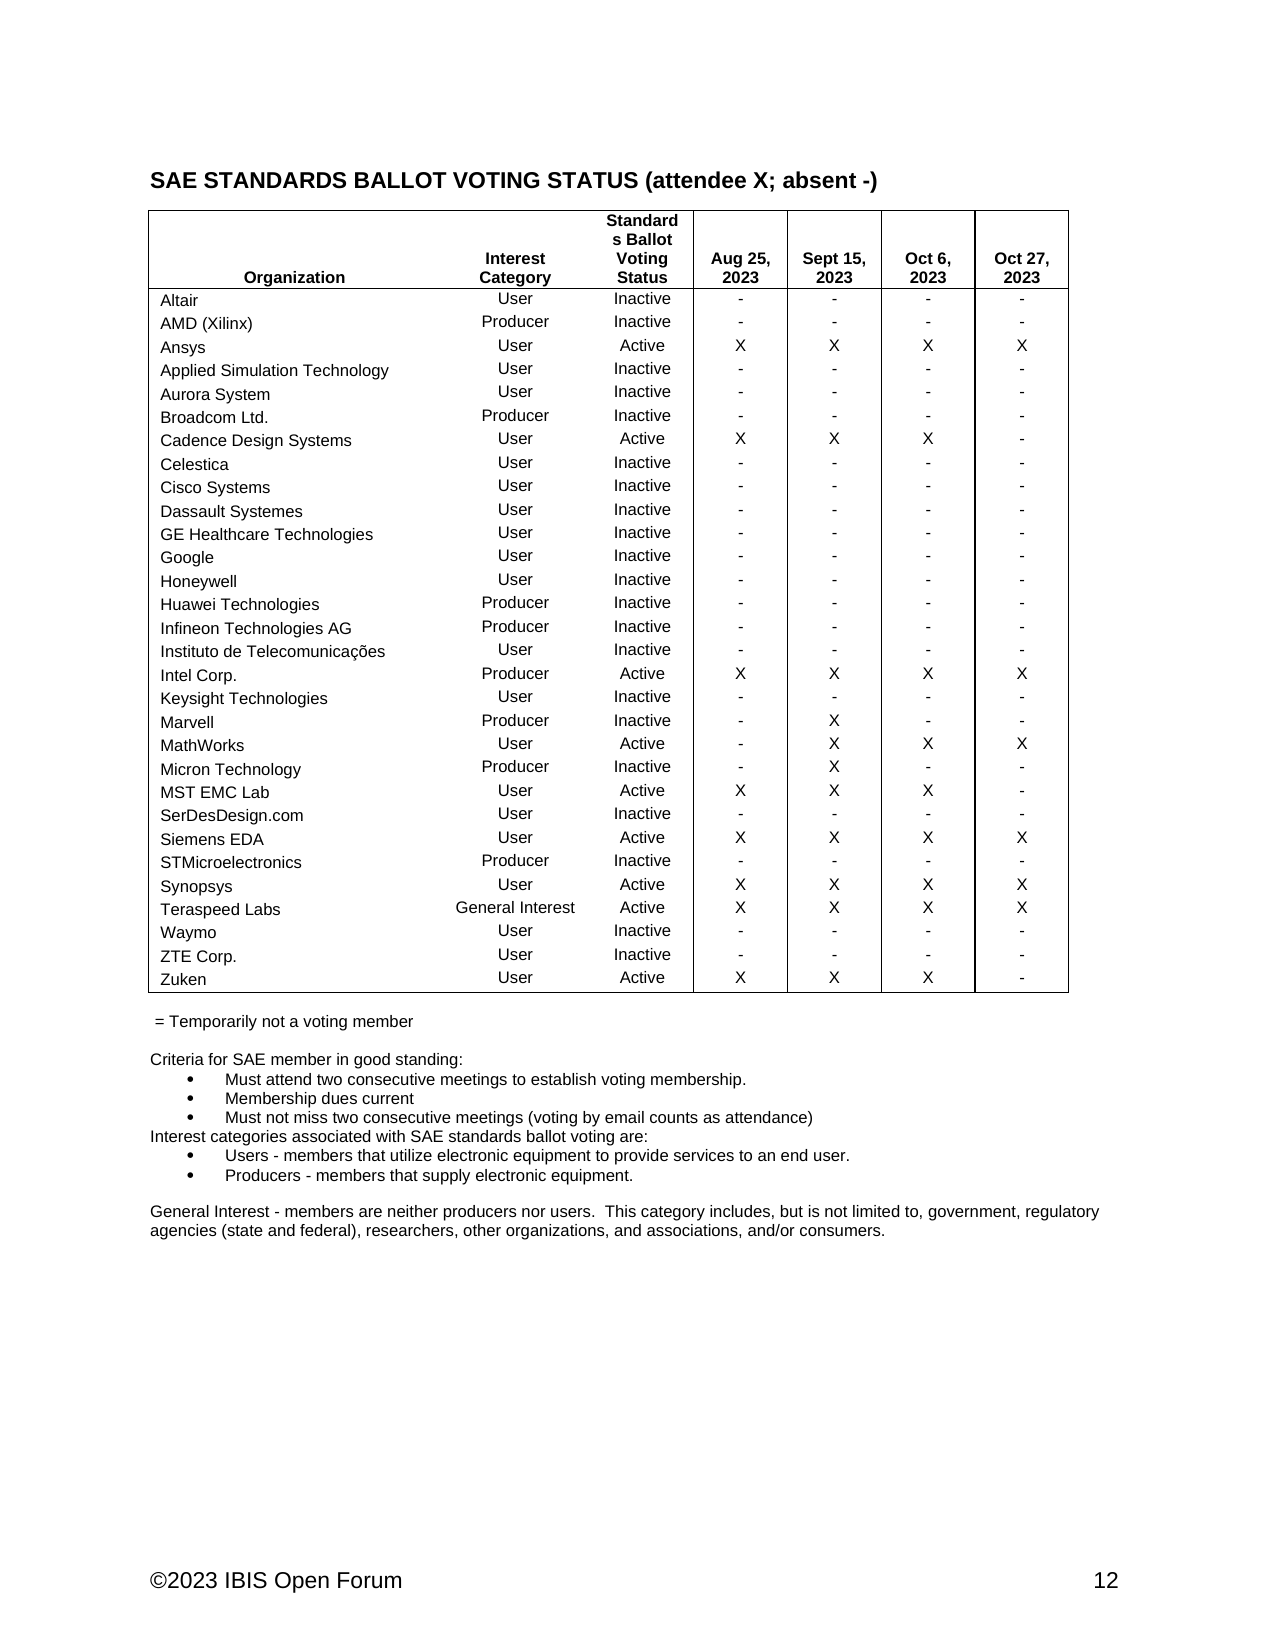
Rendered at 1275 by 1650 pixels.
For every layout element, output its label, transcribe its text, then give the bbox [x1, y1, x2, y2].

table_cell - [976, 851, 1068, 874]
table_cell - [882, 476, 974, 499]
table_cell X [976, 664, 1068, 687]
table_cell - [694, 921, 787, 945]
table_cell - [694, 289, 787, 312]
table_cell - [694, 640, 787, 663]
table_cell Active [591, 874, 693, 898]
table_cell - [788, 523, 881, 546]
table_cell - [882, 382, 974, 406]
table_cell Producer [440, 312, 591, 335]
list Producers - members that supply electronic equipment. [187, 1166, 1125, 1185]
table_cell Honeywell [149, 570, 440, 593]
table_cell User [440, 874, 591, 898]
table_cell X [882, 968, 974, 992]
table_cell - [694, 617, 787, 640]
table_cell - [694, 945, 787, 968]
table_cell Active [591, 664, 693, 687]
table_cell - [694, 757, 787, 781]
table_cell X [976, 335, 1068, 359]
table_cell X [976, 828, 1068, 851]
table_cell - [976, 289, 1068, 312]
table_cell Active [591, 898, 693, 921]
table_cell Dassault Systemes [149, 499, 440, 523]
table_cell - [788, 406, 881, 429]
table_cell User [440, 921, 591, 945]
table_cell Inactive [591, 593, 693, 617]
table_cell - [694, 312, 787, 335]
table_cell - [694, 499, 787, 523]
table_cell - [694, 804, 787, 827]
table_cell - [976, 757, 1068, 781]
table_cell Synopsys [149, 874, 440, 898]
table_cell Inactive [591, 921, 693, 945]
table_cell Aurora System [149, 382, 440, 406]
table_cell X [788, 335, 881, 359]
table_cell AMD (Xilinx) [149, 312, 440, 335]
table_cell - [788, 945, 881, 968]
table_cell Waymo [149, 921, 440, 945]
table_cell Inactive [591, 687, 693, 710]
table_header Aug 25, 2023 [694, 211, 787, 287]
table_cell Inactive [591, 499, 693, 523]
table_cell - [976, 546, 1068, 570]
table_cell Inactive [591, 617, 693, 640]
table_cell Inactive [591, 640, 693, 663]
table_cell - [882, 570, 974, 593]
table_cell Producer [440, 406, 591, 429]
table_cell X [976, 898, 1068, 921]
table_cell - [882, 546, 974, 570]
table_cell X [694, 335, 787, 359]
table_cell Inactive [591, 804, 693, 827]
table_cell - [694, 546, 787, 570]
table_cell Altair [149, 289, 440, 312]
table_cell Producer [440, 851, 591, 874]
table_cell X [882, 429, 974, 452]
table_cell User [440, 828, 591, 851]
table_cell - [976, 781, 1068, 804]
table_cell X [788, 898, 881, 921]
table_cell - [976, 804, 1068, 827]
table_cell X [694, 968, 787, 992]
table_cell - [976, 312, 1068, 335]
table_cell Siemens EDA [149, 828, 440, 851]
table_cell - [882, 289, 974, 312]
table_cell Celestica [149, 453, 440, 476]
table_cell X [788, 781, 881, 804]
table_cell - [694, 734, 787, 757]
table_cell Producer [440, 593, 591, 617]
table_cell X [788, 828, 881, 851]
table_cell - [882, 921, 974, 945]
table_cell - [976, 429, 1068, 452]
table_cell Google [149, 546, 440, 570]
table_cell X [882, 828, 974, 851]
table_cell Infineon Technologies AG [149, 617, 440, 640]
table_cell - [882, 945, 974, 968]
table_cell X [882, 874, 974, 898]
table_cell User [440, 570, 591, 593]
table_cell - [976, 593, 1068, 617]
table_cell Inactive [591, 476, 693, 499]
table_cell General Interest [440, 898, 591, 921]
table_cell Teraspeed Labs [149, 898, 440, 921]
table_cell - [788, 570, 881, 593]
list Users - members that utilize electronic equipment to provide services to an end user. [187, 1146, 1125, 1166]
table_header Oct 6, 2023 [882, 211, 974, 287]
table_cell X [788, 968, 881, 992]
table_cell X [788, 734, 881, 757]
table_cell X [788, 664, 881, 687]
table_cell Inactive [591, 757, 693, 781]
list Must not miss two consecutive meetings (voting by email counts as attendance) [187, 1108, 1125, 1127]
table_cell - [788, 312, 881, 335]
table_cell MST EMC Lab [149, 781, 440, 804]
table_cell Broadcom Ltd. [149, 406, 440, 429]
table_cell - [882, 617, 974, 640]
table_cell - [694, 851, 787, 874]
table_cell X [882, 781, 974, 804]
table_cell Active [591, 429, 693, 452]
table_cell - [694, 523, 787, 546]
table_cell - [976, 570, 1068, 593]
table_cell User [440, 335, 591, 359]
table_cell X [694, 828, 787, 851]
table_header Standards Ballot Voting Status [591, 211, 693, 287]
table_cell Active [591, 968, 693, 992]
table_cell - [788, 382, 881, 406]
text Criteria for SAE member in good standing: [150, 1050, 1125, 1069]
table_cell Intel Corp. [149, 664, 440, 687]
table_cell - [694, 359, 787, 382]
table_cell User [440, 382, 591, 406]
table_cell X [694, 664, 787, 687]
table_cell - [694, 593, 787, 617]
table_cell - [694, 570, 787, 593]
table_cell - [976, 523, 1068, 546]
table_cell User [440, 523, 591, 546]
table_cell - [788, 499, 881, 523]
table_header Sept 15, 2023 [788, 211, 881, 287]
table_cell - [694, 476, 787, 499]
table_cell - [882, 757, 974, 781]
table_cell - [976, 499, 1068, 523]
table_cell X [882, 335, 974, 359]
table_cell Micron Technology [149, 757, 440, 781]
table_cell X [882, 734, 974, 757]
table_cell - [882, 312, 974, 335]
table_cell Applied Simulation Technology [149, 359, 440, 382]
table_cell Active [591, 335, 693, 359]
table_cell - [788, 476, 881, 499]
table_cell Producer [440, 617, 591, 640]
table_cell - [882, 687, 974, 710]
table_header Oct 27, 2023 [976, 211, 1068, 287]
table_cell Cisco Systems [149, 476, 440, 499]
table_cell - [976, 968, 1068, 992]
table_cell - [976, 382, 1068, 406]
table_cell - [976, 453, 1068, 476]
table_cell - [788, 851, 881, 874]
table_cell User [440, 289, 591, 312]
table_cell - [788, 546, 881, 570]
table_cell - [976, 359, 1068, 382]
table_cell STMicroelectronics [149, 851, 440, 874]
table_cell X [976, 734, 1068, 757]
table_cell Marvell [149, 710, 440, 734]
table_cell - [976, 640, 1068, 663]
table_cell X [694, 874, 787, 898]
table_cell - [788, 617, 881, 640]
table_cell Huawei Technologies [149, 593, 440, 617]
table_cell X [694, 429, 787, 452]
table_cell User [440, 687, 591, 710]
table_cell - [788, 593, 881, 617]
table_cell Inactive [591, 945, 693, 968]
table_cell - [882, 406, 974, 429]
table_cell - [882, 640, 974, 663]
table_cell X [694, 781, 787, 804]
table_cell Instituto de Telecomunicações [149, 640, 440, 663]
table_cell Inactive [591, 523, 693, 546]
table_cell User [440, 968, 591, 992]
table_cell X [882, 898, 974, 921]
table_cell - [976, 710, 1068, 734]
table_cell - [694, 406, 787, 429]
table_cell - [882, 851, 974, 874]
table_cell Inactive [591, 851, 693, 874]
table_cell - [882, 804, 974, 827]
table_cell User [440, 945, 591, 968]
table_cell - [694, 382, 787, 406]
list Membership dues current [187, 1088, 1125, 1108]
table_cell Active [591, 781, 693, 804]
table_cell MathWorks [149, 734, 440, 757]
table_cell User [440, 546, 591, 570]
text General Interest - members are neither producers nor users. This category includes, but is not limited to, government, regulatory agencies (state and federal), researchers, other organizations, and associations, and/or consumers. [150, 1201, 1125, 1240]
text = Temporarily not a voting member [150, 1012, 1125, 1031]
table_cell - [694, 710, 787, 734]
table_cell Ansys [149, 335, 440, 359]
table_cell X [788, 757, 881, 781]
table_cell User [440, 453, 591, 476]
list Must attend two consecutive meetings to establish voting membership. [187, 1069, 1125, 1088]
table_cell User [440, 781, 591, 804]
table_cell - [882, 593, 974, 617]
table_cell Inactive [591, 312, 693, 335]
table_cell - [788, 687, 881, 710]
table_cell Inactive [591, 359, 693, 382]
text Interest categories associated with SAE standards ballot voting are: [150, 1127, 1125, 1146]
table_cell X [788, 429, 881, 452]
table_cell - [976, 617, 1068, 640]
table_cell X [976, 874, 1068, 898]
table_cell Inactive [591, 710, 693, 734]
table_cell Cadence Design Systems [149, 429, 440, 452]
table_cell - [882, 453, 974, 476]
table_cell Zuken [149, 968, 440, 992]
table_cell Producer [440, 757, 591, 781]
table_cell User [440, 804, 591, 827]
table_cell Inactive [591, 382, 693, 406]
table_cell User [440, 359, 591, 382]
table_cell - [788, 640, 881, 663]
table_cell Inactive [591, 406, 693, 429]
table_cell - [976, 945, 1068, 968]
table_cell - [882, 523, 974, 546]
table_cell - [788, 453, 881, 476]
table_cell GE Healthcare Technologies [149, 523, 440, 546]
table_header Organization [149, 211, 440, 287]
table_cell - [694, 453, 787, 476]
table_cell Producer [440, 664, 591, 687]
table_cell X [694, 898, 787, 921]
table_cell User [440, 499, 591, 523]
table_cell Producer [440, 710, 591, 734]
table_cell Inactive [591, 453, 693, 476]
table_cell X [788, 874, 881, 898]
table_cell User [440, 734, 591, 757]
table_cell Inactive [591, 570, 693, 593]
table_cell X [882, 664, 974, 687]
table_header Interest Category [440, 211, 591, 287]
table_cell - [788, 289, 881, 312]
table_cell Keysight Technologies [149, 687, 440, 710]
table_cell Active [591, 828, 693, 851]
table_cell X [788, 710, 881, 734]
table_cell - [788, 921, 881, 945]
table_cell Inactive [591, 546, 693, 570]
table_cell User [440, 429, 591, 452]
table_cell - [976, 921, 1068, 945]
table_cell User [440, 640, 591, 663]
table_cell - [882, 359, 974, 382]
table_cell Active [591, 734, 693, 757]
table_cell - [788, 359, 881, 382]
table_cell Inactive [591, 289, 693, 312]
table_cell - [882, 499, 974, 523]
table_cell - [694, 687, 787, 710]
table_cell - [788, 804, 881, 827]
table_cell User [440, 476, 591, 499]
table_cell - [882, 710, 974, 734]
table_cell ZTE Corp. [149, 945, 440, 968]
table_cell - [976, 476, 1068, 499]
table_cell - [976, 687, 1068, 710]
table_cell - [976, 406, 1068, 429]
table_cell SerDesDesign.com [149, 804, 440, 827]
text SAE STANDARDS BALLOT VOTING STATUS (attendee X; absent -) [150, 167, 1125, 193]
